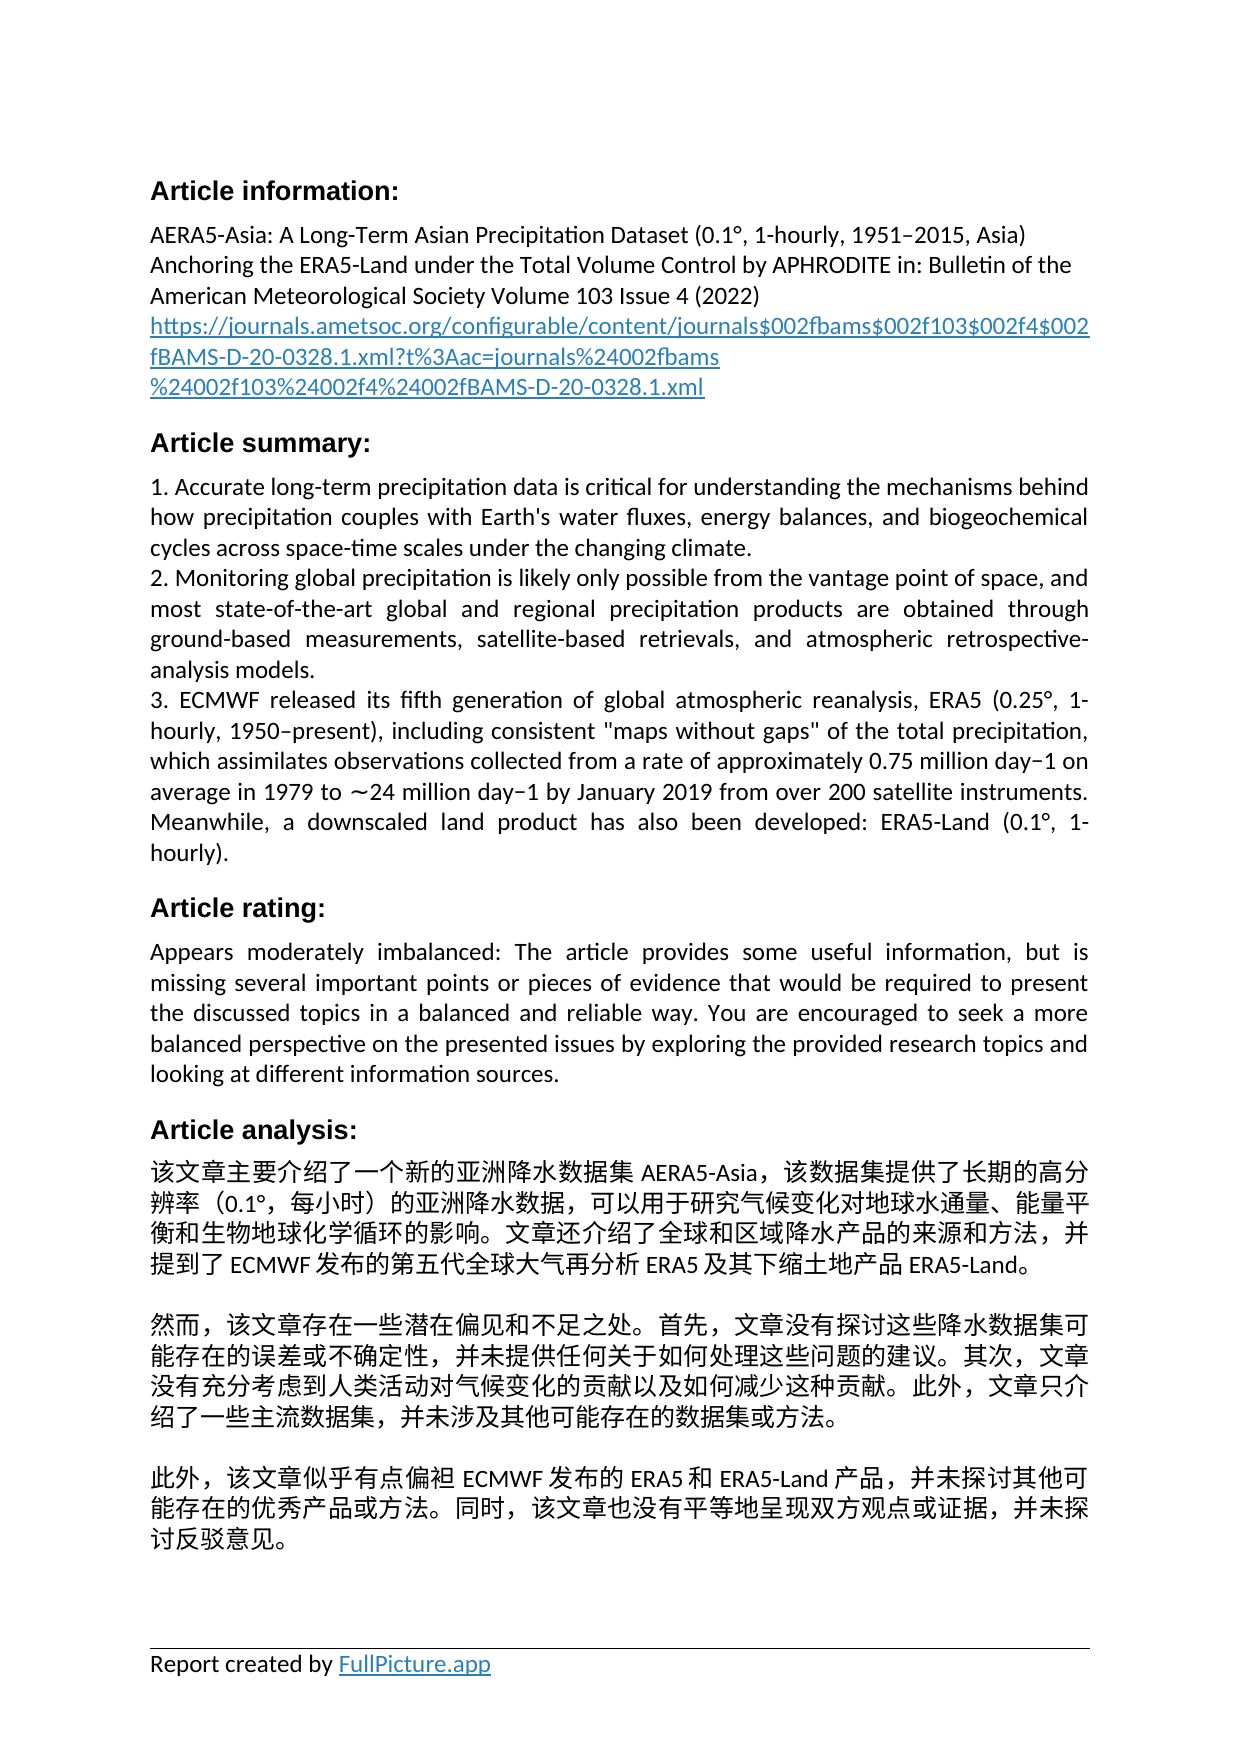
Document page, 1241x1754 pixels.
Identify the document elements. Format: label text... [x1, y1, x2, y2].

text 1. Accurate long-term precipitation data is critical for understanding the mechanisms behind how precipitation couples with Earth's water fluxes, energy balances, and biogeochemical cycles across space-time scales under the changing climate. [150, 471, 1090, 562]
subtitle Article information: [150, 175, 1090, 206]
text AERA5-Asia: A Long-Term Asian Precipitation Dataset (0.1°, 1-hourly, 1951–2015, Asia) Anchoring the ERA5-Land under the Total Volume Control by APHRODITE in: Bulletin of the American Meteorological Society Volume 103 Issue 4 (2022)https://journals.ametsoc.org/configurable/content/journals$002fbams$002f103$002f4$002fBAMS-D-20-0328.1.xml?t%3Aac=journals%24002fbams%24002f103%24002f4%24002fBAMS-D-20-0328.1.xml [150, 219, 1090, 336]
text AERA5-Asia: A Long-Term Asian Precipitation Dataset (0.1°, 1-hourly, 1951–2015, Asia) Anchoring the ERA5-Land under the Total Volume Control by APHRODITE in: Bulletin of the American Meteorological Society Volume 103 Issue 4 (2022)https://journals.ametsoc.org/configurable/content/journals$002fbams$002f103$002f4$002fBAMS-D-20-0328.1.xml?t%3Aac=journals%24002fbams%24002f103%24002f4%24002fBAMS-D-20-0328.1.xml [150, 338, 1090, 402]
text 2. Monitoring global precipitation is likely only possible from the vantage point of space, and most state-of-the-art global and regional precipitation products are obtained through ground-based measurements, satellite-based retrievals, and atmospheric retrospective-analysis models. [150, 562, 1090, 684]
text 该文章主要介绍了一个新的亚洲降水数据集AERA5-Asia，该数据集提供了长期的高分辨率（0.1°，每小时）的亚洲降水数据，可以用于研究气候变化对地球水通量、能量平衡和生物地球化学循环的影响。文章还介绍了全球和区域降水产品的来源和方法，并提到了ECMWF发布的第五代全球大气再分析ERA5及其下缩土地产品ERA5-Land。 [150, 1157, 1090, 1279]
subtitle Article summary: [150, 427, 1090, 458]
subtitle Article analysis: [150, 1114, 1090, 1145]
text 3. ECMWF released its fifth generation of global atmospheric reanalysis, ERA5 (0.25°, 1-hourly, 1950–present), including consistent "maps without gaps" of the total precipitation, which assimilates observations collected from a rate of approximately 0.75 million day−1 on average in 1979 to ∼24 million day−1 by January 2019 from over 200 satellite instruments. Meanwhile, a downscaled land product has also been developed: ERA5-Land (0.1°, 1-hourly). [150, 684, 1090, 867]
text 然而，该文章存在一些潜在偏见和不足之处。首先，文章没有探讨这些降水数据集可能存在的误差或不确定性，并未提供任何关于如何处理这些问题的建议。其次，文章没有充分考虑到人类活动对气候变化的贡献以及如何减少这种贡献。此外，文章只介绍了一些主流数据集，并未涉及其他可能存在的数据集或方法。 [150, 1310, 1090, 1432]
text 此外，该文章似乎有点偏袒ECMWF发布的ERA5和ERA5-Land产品，并未探讨其他可能存在的优秀产品或方法。同时，该文章也没有平等地呈现双方观点或证据，并未探讨反驳意见。 [150, 1463, 1090, 1554]
text Appears moderately imbalanced: The article provides some useful information, but is missing several important points or pieces of evidence that would be required to present the discussed topics in a balanced and reliable way. You are encouraged to seek a more balanced perspective on the presented issues by exploring the provided research topics and looking at different information sources. [150, 936, 1090, 1089]
subtitle Article rating: [150, 892, 1090, 924]
